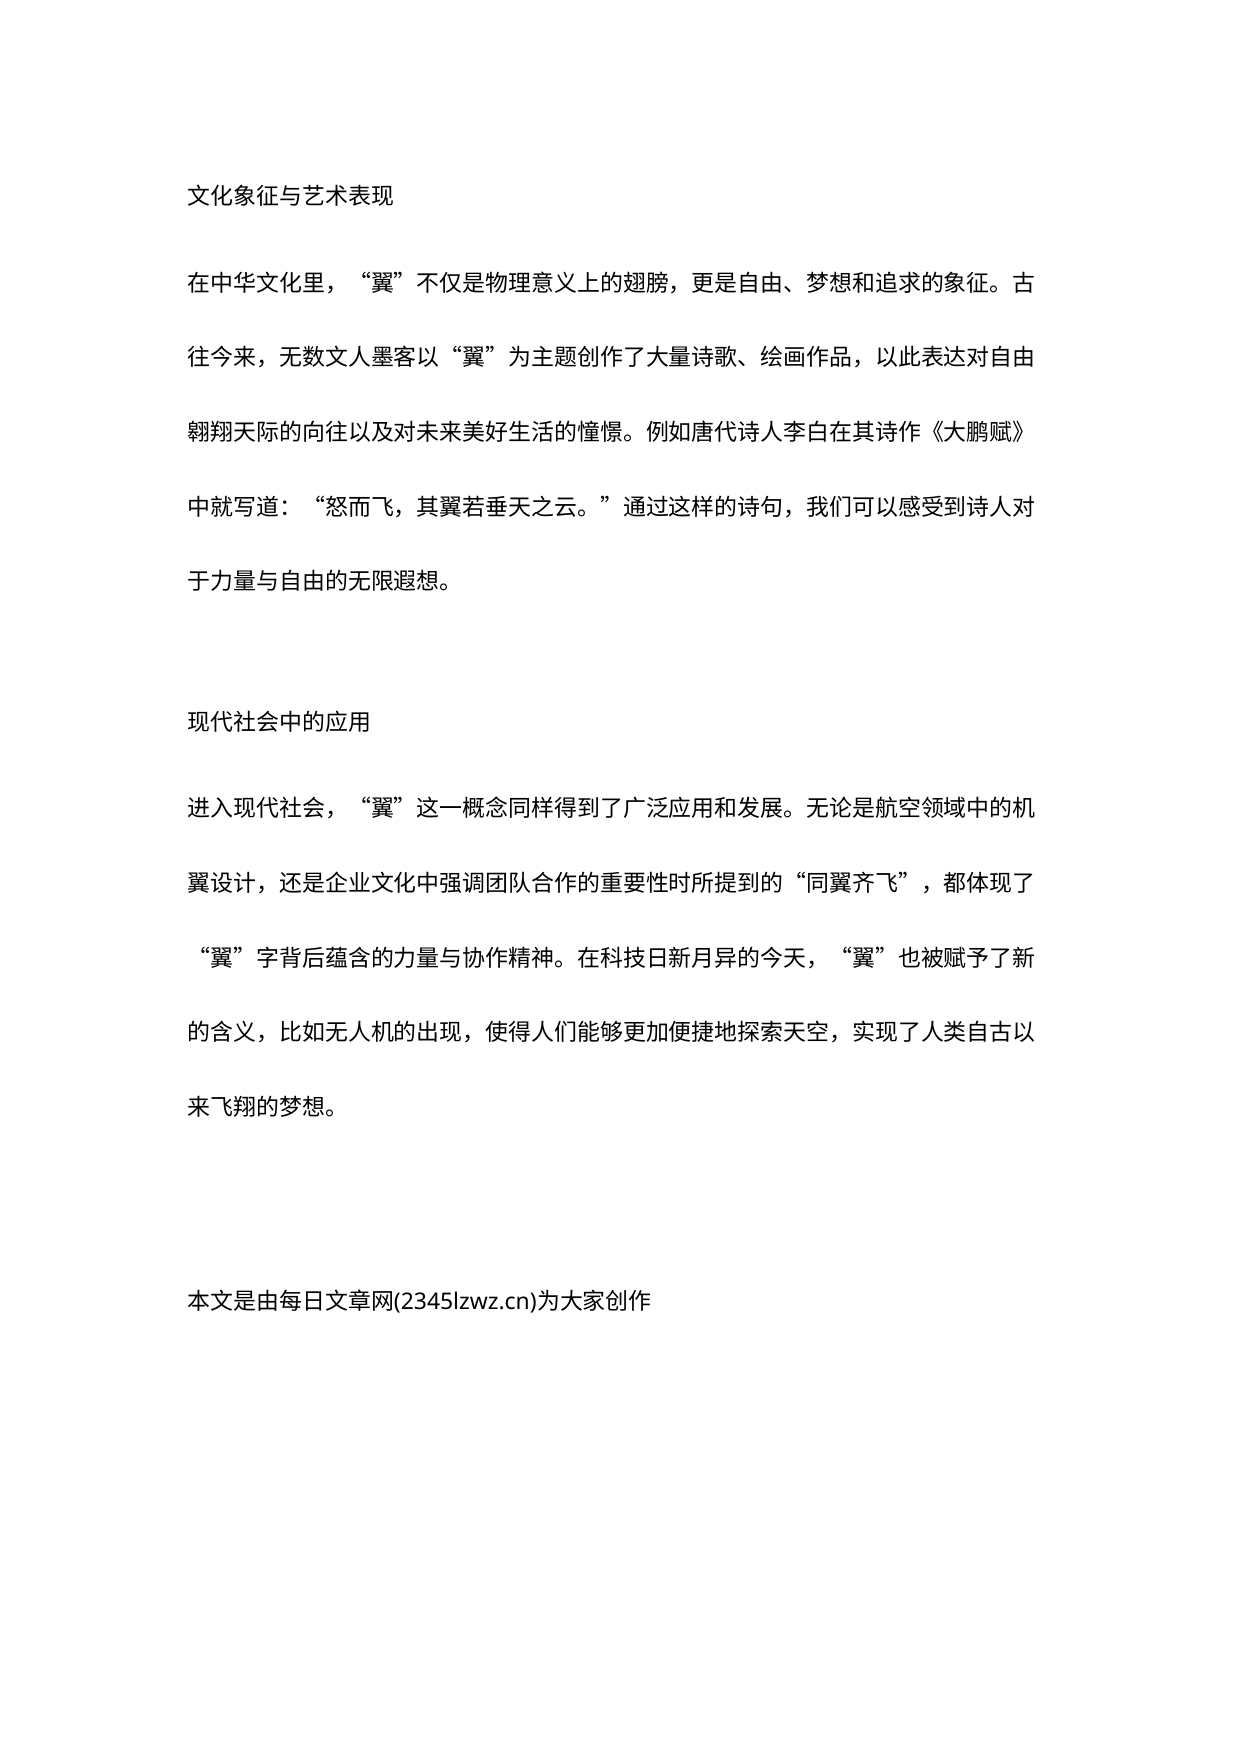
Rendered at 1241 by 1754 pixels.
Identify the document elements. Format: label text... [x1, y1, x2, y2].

text 本文是由每日文章网(2345lzwz.cn)为大家创作 [187, 1267, 1053, 1332]
text 在中华文化里，“翼”不仅是物理意义上的翅膀，更是自由、梦想和追求的象征。古往今来，无数文人墨客以“翼”为主题创作了大量诗歌、绘画作品，以此表达对自由翱翔天际的向往以及对未来美好生活的憧憬。例如唐代诗人李白在其诗作《大鹏赋》中就写道：“怒而飞，其翼若垂天之云。”通过这样的诗句，我们可以感受到诗人对于力量与自由的无限遐想。 [187, 248, 1053, 612]
text 现代社会中的应用 [187, 688, 1053, 753]
text 文化象征与艺术表现 [187, 162, 1053, 227]
text 进入现代社会，“翼”这一概念同样得到了广泛应用和发展。无论是航空领域中的机翼设计，还是企业文化中强调团队合作的重要性时所提到的“同翼齐飞”，都体现了“翼”字背后蕴含的力量与协作精神。在科技日新月异的今天，“翼”也被赋予了新的含义，比如无人机的出现，使得人们能够更加便捷地探索天空，实现了人类自古以来飞翔的梦想。 [187, 774, 1053, 1138]
